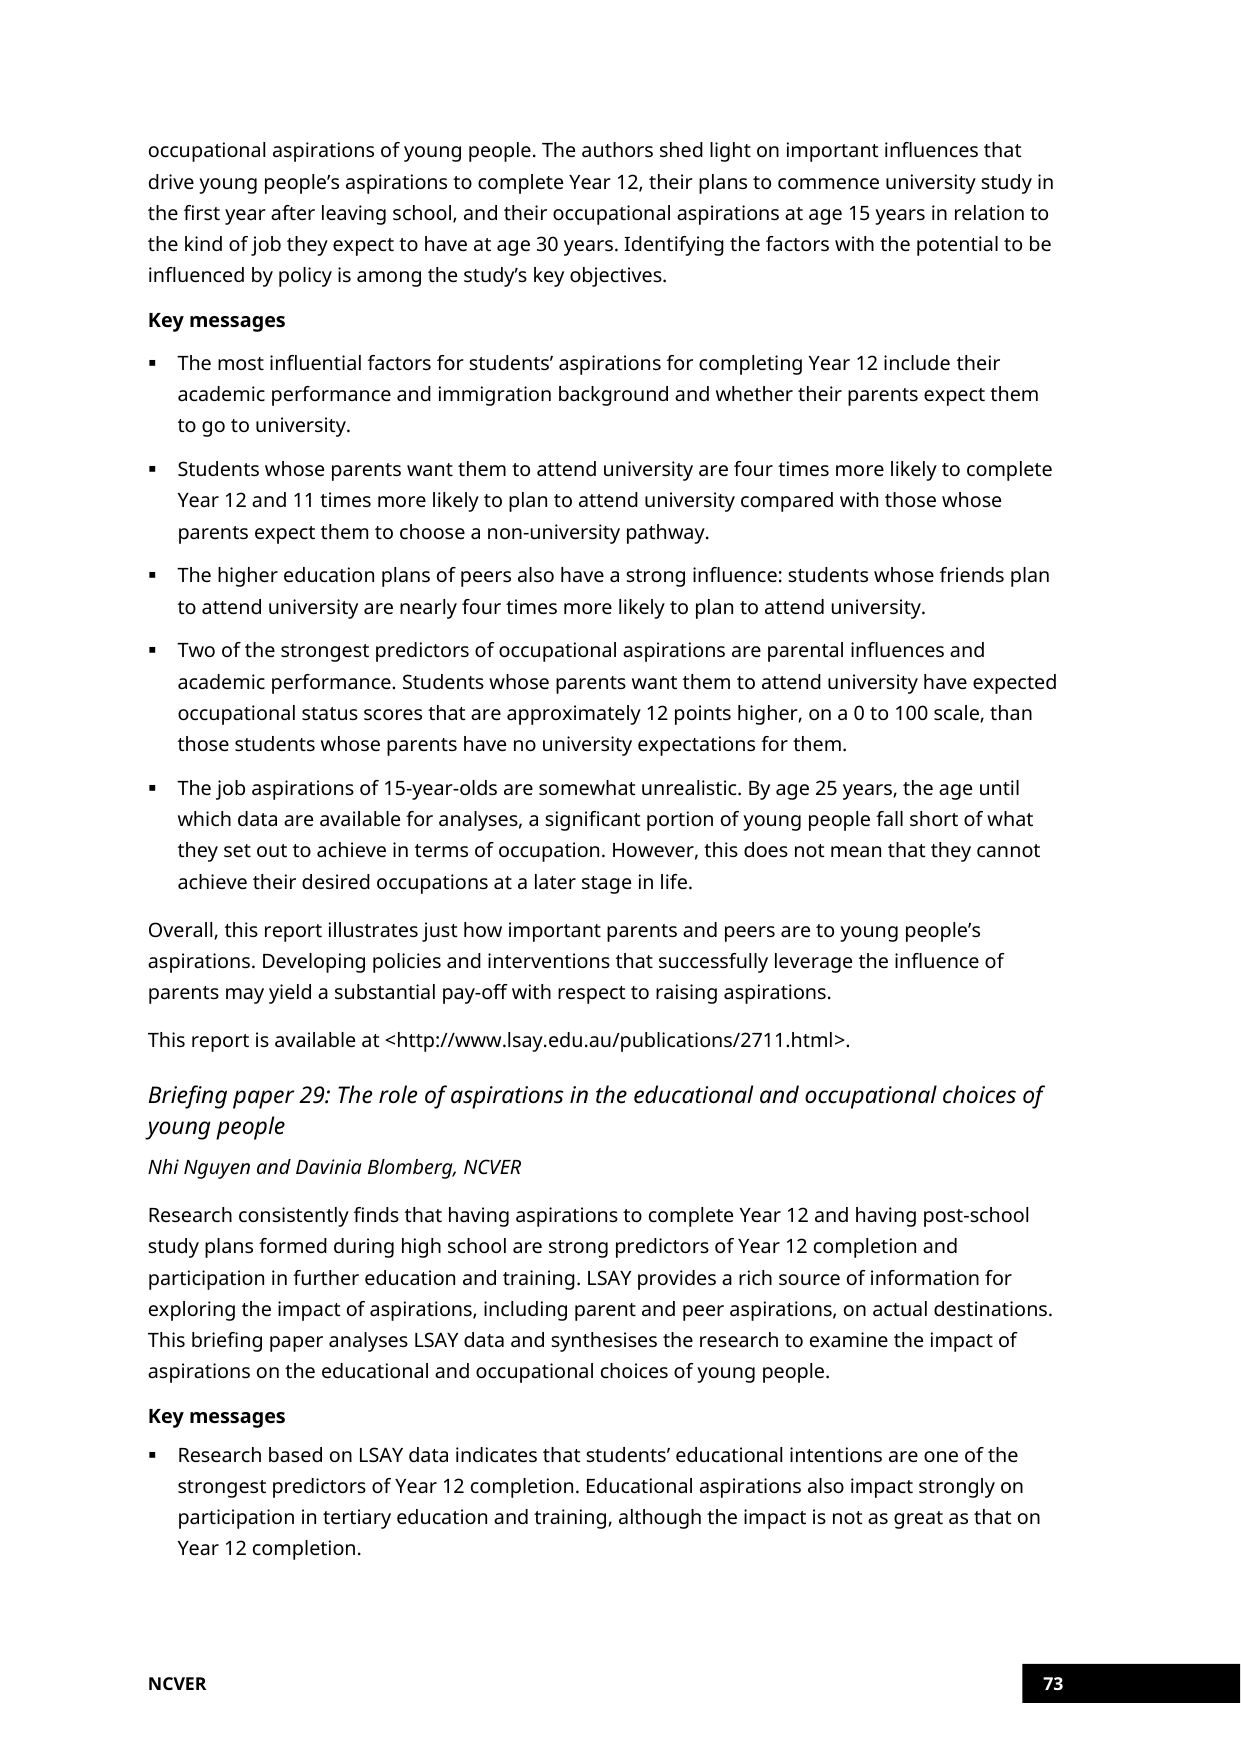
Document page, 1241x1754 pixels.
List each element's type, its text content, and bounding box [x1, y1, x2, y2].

text Overall, this report illustrates just how important parents and peers are to young people’s aspirations. Developing policies and interventions that successfully leverage the influence of parents may yield a substantial pay-off with respect to raising aspirations. [148, 912, 1063, 1006]
text The higher education plans of peers also have a strong influence: students whose friends plan to attend university are nearly four times more likely to plan to attend university. [148, 558, 1063, 620]
text The most influential factors for students’ aspirations for completing Year 12 include their academic performance and immigration background and whether their parents expect them to go to university. [148, 345, 1063, 439]
subtitle Briefing paper 29: The role of aspirations in the educational and occupational choices of young people [148, 1079, 1063, 1141]
text The job aspirations of 15-year-olds are somewhat unrealistic. By age 25 years, the age until which data are available for analyses, a significant portion of young people fall short of what they set out to achieve in terms of occupation. However, this does not mean that they cannot achieve their desired occupations at a later stage in life. [148, 770, 1063, 895]
subtitle Key messages [148, 306, 1063, 333]
text Students whose parents want them to attend university are four times more likely to complete Year 12 and 11 times more likely to plan to attend university compared with those whose parents expect them to choose a non-university pathway. [148, 452, 1063, 545]
text Two of the strongest predictors of occupational aspirations are parental influences and academic performance. Students whose parents want them to attend university have expected occupational status scores that are approximately 12 points higher, on a 0 to 100 scale, than those students whose parents have no university expectations for them. [148, 633, 1063, 758]
subtitle Key messages [148, 1402, 1063, 1429]
text Research based on LSAY data indicates that students’ educational intentions are one of the strongest predictors of Year 12 completion. Educational aspirations also impact strongly on participation in tertiary education and training, although the impact is not as great as that on Year 12 completion. [148, 1437, 1063, 1562]
text Nhi Nguyen and Davinia Blomberg, NCVER [148, 1149, 1063, 1181]
text Research consistently finds that having aspirations to complete Year 12 and having post-school study plans formed during high school are strong predictors of Year 12 completion and participation in further education and training. LSAY provides a rich source of information for exploring the impact of aspirations, including parent and peer aspirations, on actual destinations. This briefing paper analyses LSAY data and synthesises the research to examine the impact of aspirations on the educational and occupational choices of young people. [148, 1197, 1063, 1385]
text This report is available at <http://www.lsay.edu.au/publications/2711.html>. [148, 1022, 1063, 1054]
